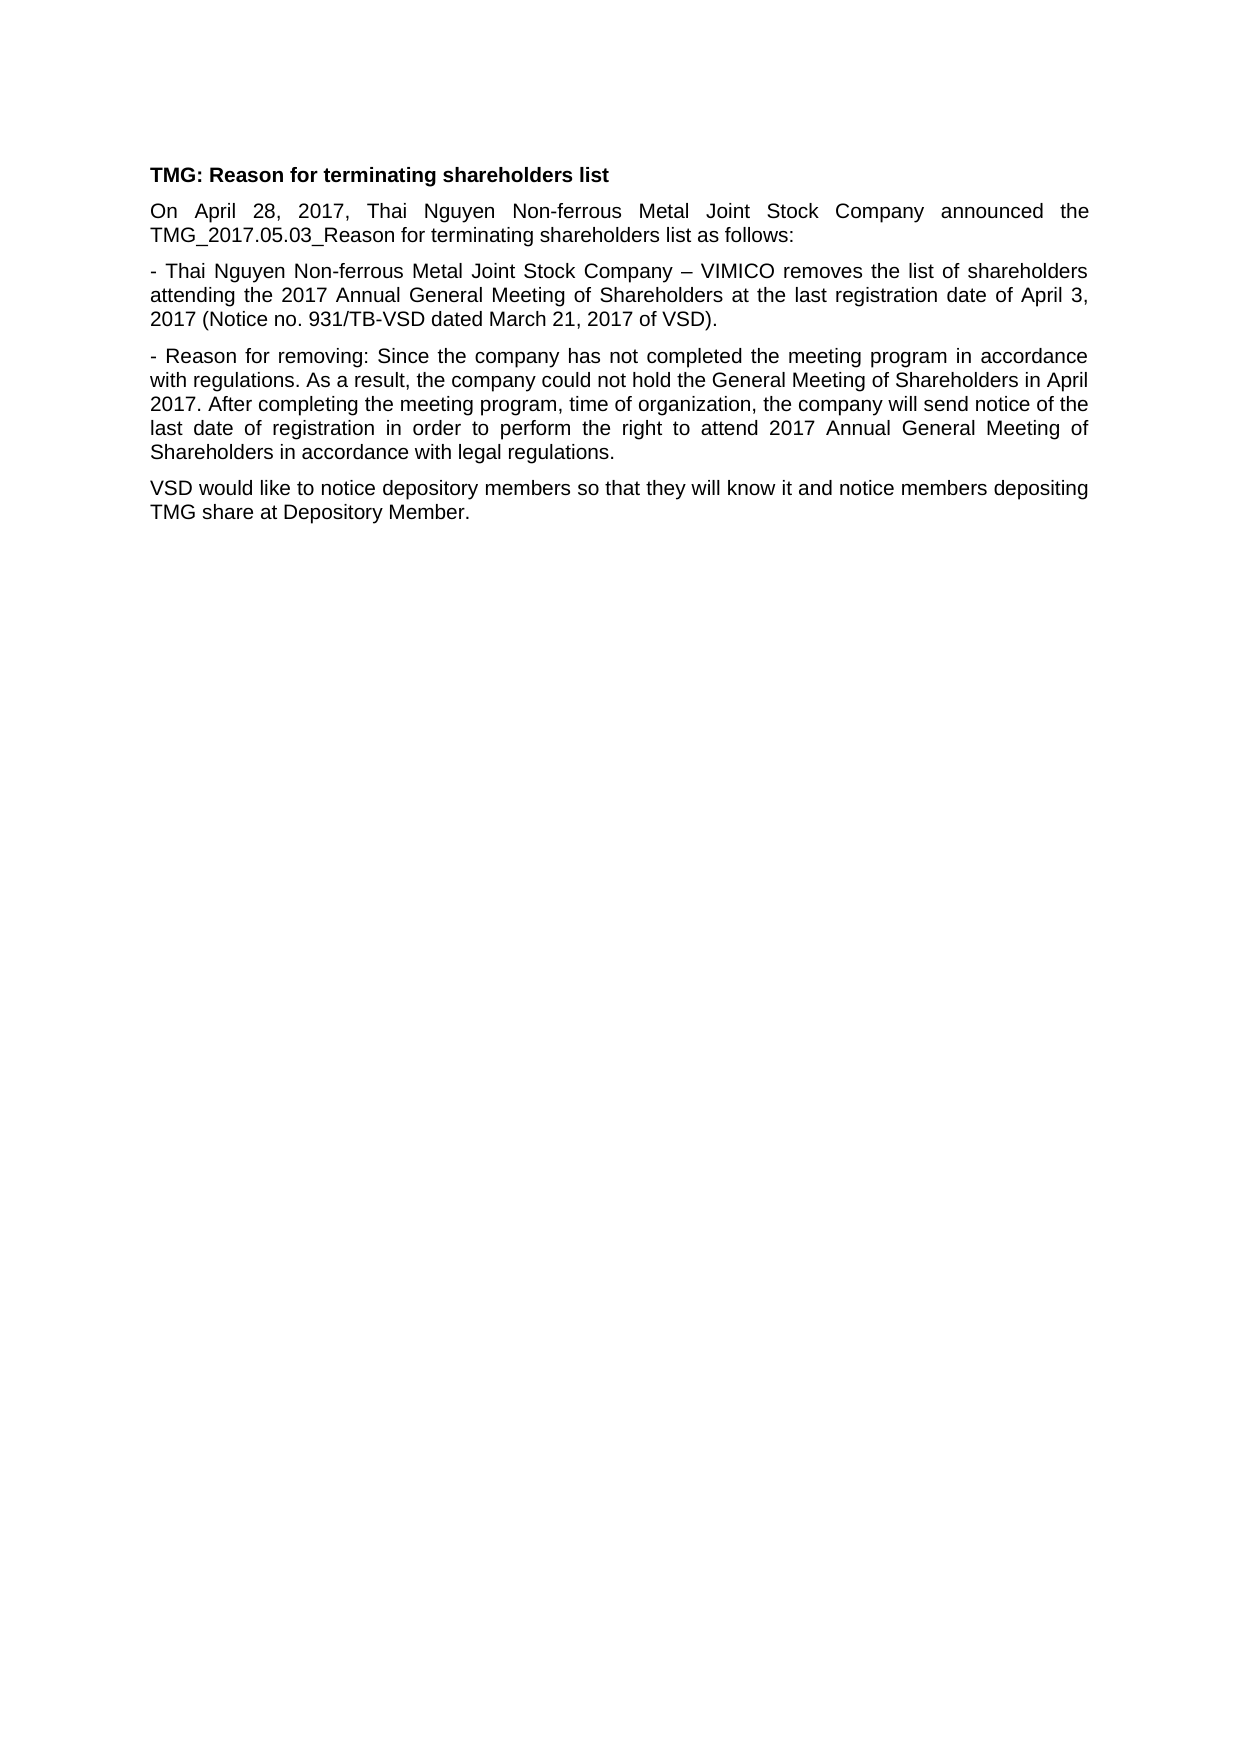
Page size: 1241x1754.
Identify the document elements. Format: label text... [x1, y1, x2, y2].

text TMG: Reason for terminating shareholders list [150, 162, 1090, 186]
text VSD would like to notice depository members so that they will know it and notice members depositing TMG share at Depository Member. [150, 476, 1090, 524]
text - Reason for removing: Since the company has not completed the meeting program in accordance with regulations. As a result, the company could not hold the General Meeting of Shareholders in April 2017. After completing the meeting program, time of organization, the company will send notice of the last date of registration in order to perform the right to attend 2017 Annual General Meeting of Shareholders in accordance with legal regulations. [150, 344, 1090, 463]
text On April 28, 2017, Thai Nguyen Non-ferrous Metal Joint Stock Company announced the TMG_2017.05.03_Reason for terminating shareholders list as follows: [150, 199, 1090, 247]
text - Thai Nguyen Non-ferrous Metal Joint Stock Company – VIMICO removes the list of shareholders attending the 2017 Annual General Meeting of Shareholders at the last registration date of April 3, 2017 (Notice no. 931/TB-VSD dated March 21, 2017 of VSD). [150, 259, 1090, 331]
